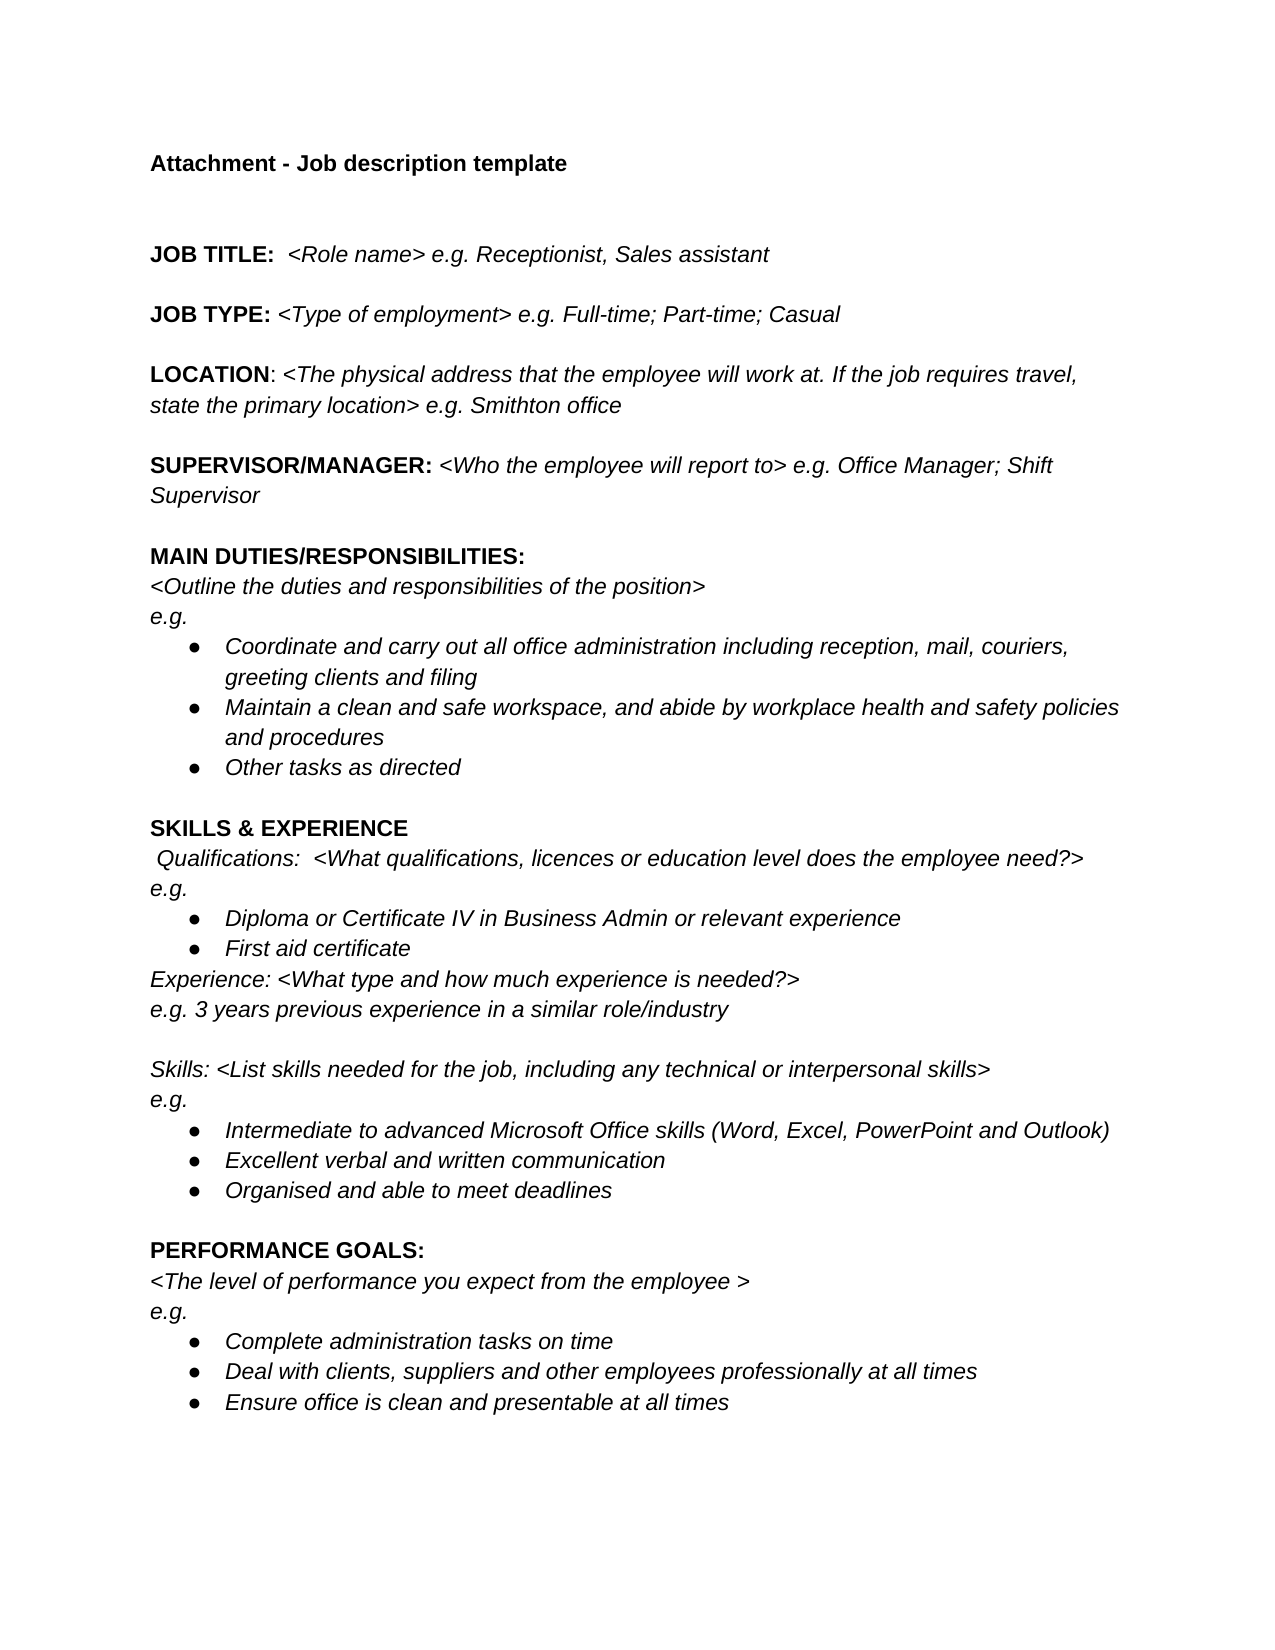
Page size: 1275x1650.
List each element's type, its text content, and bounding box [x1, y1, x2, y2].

text JOB TYPE: <Type of employment> e.g. Full-time; Part-time; Casual [150, 301, 1125, 327]
list Deal with clients, suppliers and other employees professionally at all times [187, 1358, 1125, 1385]
text LOCATION: <The physical address that the employee will work at. If the job requires travel, state the primary location> e.g. Smithton office [150, 361, 1125, 418]
text e.g. [150, 1086, 1125, 1113]
text SKILLS & EXPERIENCE [150, 814, 1125, 841]
list Maintain a clean and safe workspace, and abide by workplace health and safety policies and procedures [187, 694, 1125, 750]
text <The level of performance you expect from the employee > [150, 1268, 1125, 1294]
list First aid certificate [187, 935, 1125, 962]
text SUPERVISOR/MANAGER: <Who the employee will report to> e.g. Office Manager; Shift Supervisor [150, 452, 1125, 509]
text JOB TITLE: <Role name> e.g. Receptionist, Sales assistant [150, 241, 1125, 267]
list Excellent verbal and written communication [187, 1147, 1125, 1173]
text e.g. 3 years previous experience in a similar role/industry [150, 996, 1125, 1022]
list Organised and able to meet deadlines [187, 1177, 1125, 1203]
text e.g. [150, 1298, 1125, 1324]
text Skills: <List skills needed for the job, including any technical or interpersonal skills> [150, 1056, 1125, 1083]
list Coordinate and carry out all office administration including reception, mail, couriers, greeting clients and filing [187, 633, 1125, 690]
text Qualifications: <What qualifications, licences or education level does the employee need?> [150, 845, 1125, 871]
text <Outline the duties and responsibilities of the position> [150, 573, 1125, 599]
text PERFORMANCE GOALS: [150, 1237, 1125, 1264]
text e.g. [150, 875, 1125, 901]
list Complete administration tasks on time [187, 1328, 1125, 1354]
list Intermediate to advanced Microsoft Office skills (Word, Excel, PowerPoint and Outlook) [187, 1117, 1125, 1143]
list Ensure office is clean and presentable at all times [187, 1388, 1125, 1415]
list Other tasks as directed [187, 754, 1125, 781]
text MAIN DUTIES/RESPONSIBILITIES: [150, 543, 1125, 569]
list Diploma or Certificate IV in Business Admin or relevant experience [187, 905, 1125, 932]
text Experience: <What type and how much experience is needed?> [150, 966, 1125, 992]
text Attachment - Job description template [150, 150, 1125, 176]
text e.g. [150, 603, 1125, 629]
